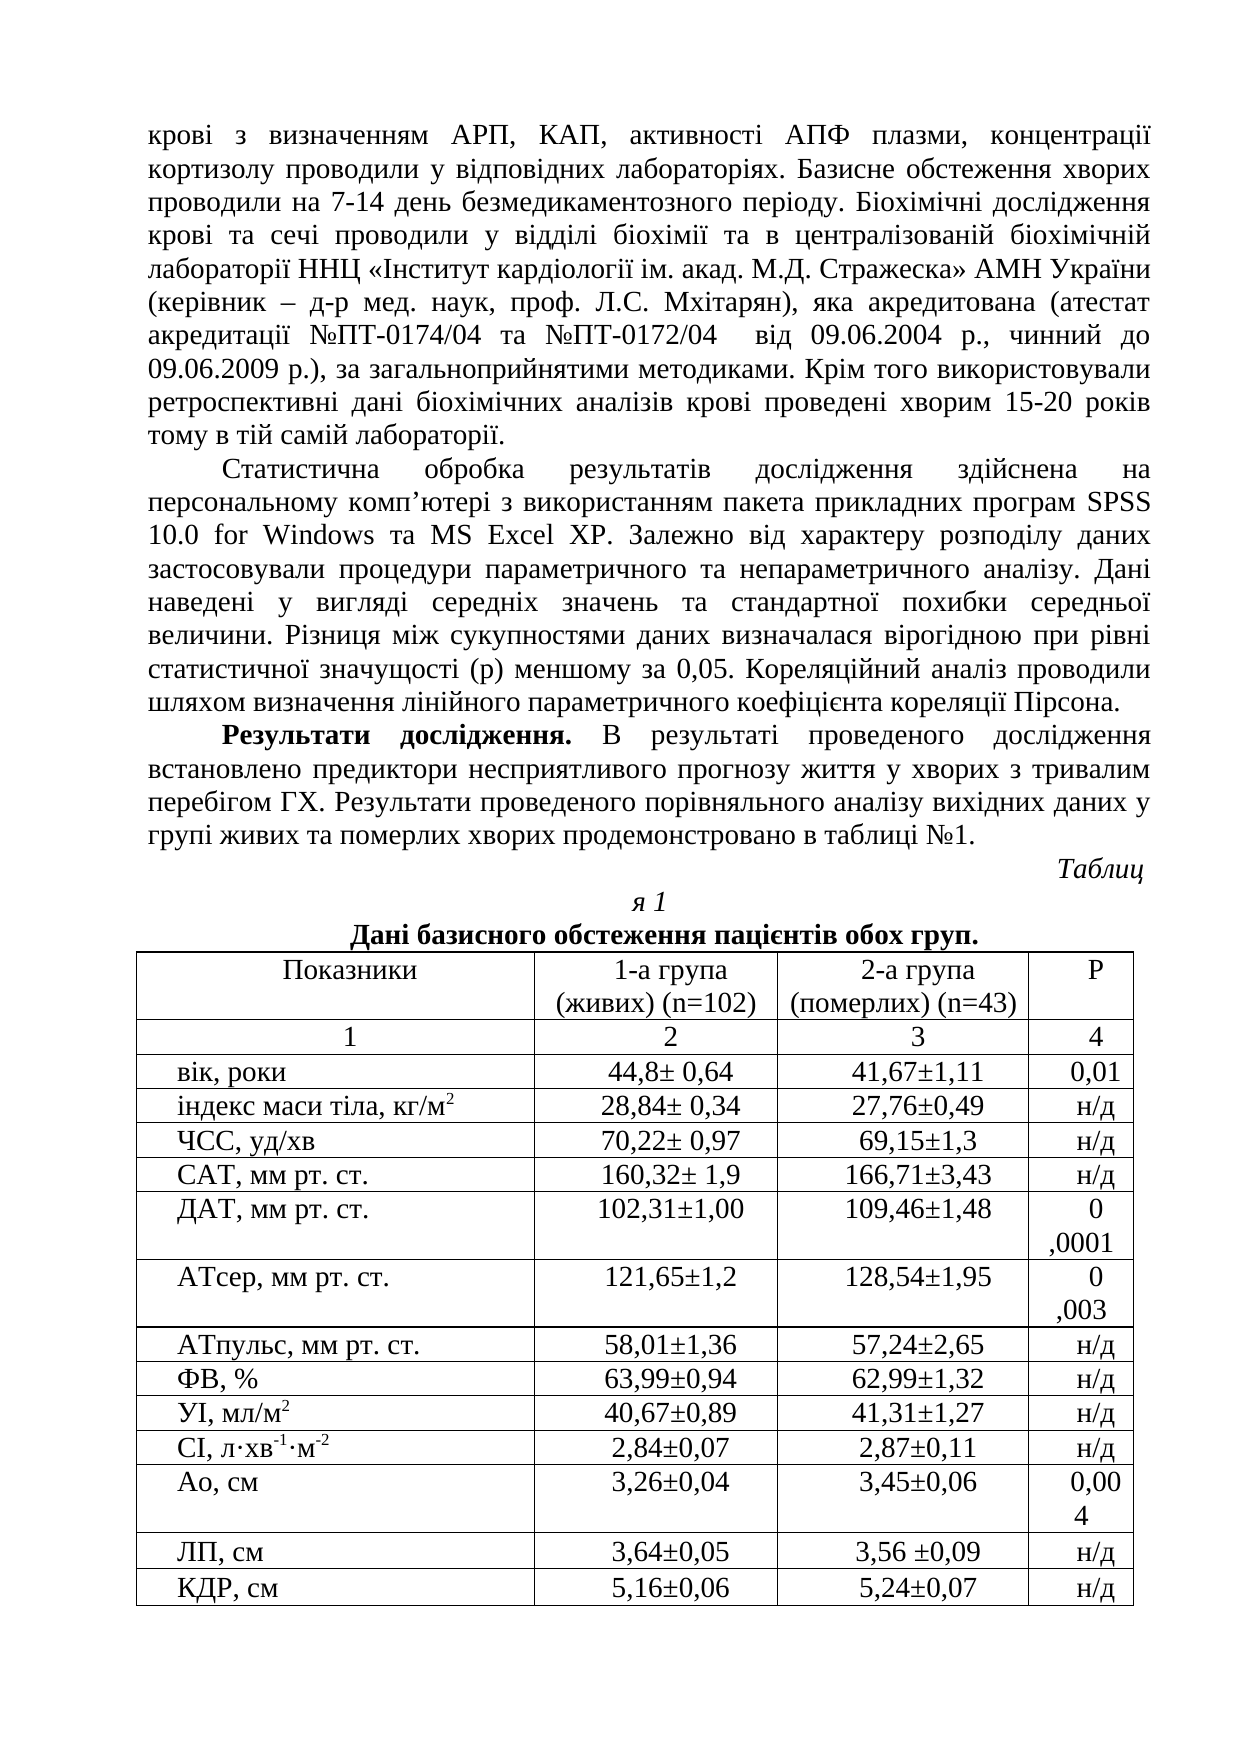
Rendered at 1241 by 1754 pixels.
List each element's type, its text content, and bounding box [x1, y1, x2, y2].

table_cell 44,8± 0,64 [535, 1055, 777, 1088]
table_cell н/д [1029, 1089, 1133, 1122]
table_cell 4 [1029, 1020, 1133, 1053]
table_cell 0,0001 [1029, 1192, 1133, 1259]
table_cell 40,67±0,89 [535, 1396, 777, 1429]
table_cell н/д [1029, 1328, 1133, 1361]
table_cell 58,01±1,36 [535, 1328, 777, 1361]
table_cell 121,65±1,2 [535, 1260, 777, 1326]
table_cell 1 [137, 1020, 534, 1053]
table_cell 57,24±2,65 [778, 1328, 1028, 1361]
table_cell н/д [1029, 1362, 1133, 1395]
table_cell н/д [1029, 1569, 1133, 1604]
table_cell 128,54±1,95 [778, 1260, 1028, 1326]
table_cell ФВ, % [137, 1362, 534, 1395]
table_cell 3,26±0,04 [535, 1465, 777, 1532]
table_cell 3,56 ±0,09 [778, 1533, 1028, 1568]
table_cell 0,01 [1029, 1055, 1133, 1088]
table_cell 28,84± 0,34 [535, 1089, 777, 1122]
table_cell 102,31±1,00 [535, 1192, 777, 1259]
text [148, 118, 1152, 451]
table_cell УІ, мл/м2 [137, 1396, 534, 1429]
table_cell 2,84±0,07 [535, 1431, 777, 1464]
table_cell 69,15±1,3 [778, 1123, 1028, 1157]
table_cell індекс маси тіла, кг/м2 [137, 1089, 534, 1122]
text Результати дослідження. В результаті проведеного дослідження встановлено предиктори несприятливого прогнозу життя у хворих з тривалим перебігом ГХ. Результати проведеного порівняльного аналізу вихідних даних у групі живих та померлих хворих продемонстровано в таблиці №1. [148, 718, 1152, 851]
table_cell 166,71±3,43 [778, 1158, 1028, 1191]
text Дані базисного обстеження пацієнтів обох груп. [148, 918, 1152, 951]
table_cell н/д [1029, 1396, 1133, 1429]
text Таблиця 1 [148, 851, 1152, 918]
table_cell Ао, см [137, 1465, 534, 1532]
table_cell 0,004 [1029, 1465, 1133, 1532]
table_cell АТпульс, мм рт. ст. [137, 1328, 534, 1361]
table_cell 3,45±0,06 [778, 1465, 1028, 1532]
table_cell 5,24±0,07 [778, 1569, 1028, 1604]
table_cell 160,32± 1,9 [535, 1158, 777, 1191]
table_header Показники [137, 953, 534, 1019]
table_cell СІ, л·хв-1·м-2 [137, 1431, 534, 1464]
table_cell 109,46±1,48 [778, 1192, 1028, 1259]
table_cell АТсер, мм рт. ст. [137, 1260, 534, 1326]
table_header 1-а група (живих) (n=102) [535, 953, 777, 1019]
table_cell 63,99±0,94 [535, 1362, 777, 1395]
table_cell ЧСС, уд/хв [137, 1123, 534, 1157]
table_cell 41,31±1,27 [778, 1396, 1028, 1429]
text Статистична обробка результатів дослідження здійснена на персональному комп’ютері з використанням пакета прикладних програм SPSS 10.0 for Windows та MS Excel XP. Залежно від характеру розподілу даних застосовували процедури параметричного та непараметричного аналізу. Дані наведені у вигляді середніх значень та стандартної похибки середньої величини. Різниця між сукупностями даних визначалася вірогідною при рівні статистичної значущості (р) меншому за 0,05. Кореляційний аналіз проводили шляхом визначення лінійного параметричного коефіцієнта кореляції Пірсона. [148, 451, 1152, 718]
table_cell 5,16±0,06 [535, 1569, 777, 1604]
table_cell 0,003 [1029, 1260, 1133, 1326]
table_cell 41,67±1,11 [778, 1055, 1028, 1088]
table_cell 3,64±0,05 [535, 1533, 777, 1568]
table_cell 62,99±1,32 [778, 1362, 1028, 1395]
table_cell н/д [1029, 1431, 1133, 1464]
table_cell 3 [778, 1020, 1028, 1053]
table_cell вік, роки [137, 1055, 534, 1088]
table_cell 2 [535, 1020, 777, 1053]
table_cell н/д [1029, 1123, 1133, 1157]
table_cell КДР, см [137, 1569, 534, 1604]
table_header Р [1029, 953, 1133, 1019]
table_cell н/д [1029, 1158, 1133, 1191]
table_cell 27,76±0,49 [778, 1089, 1028, 1122]
table_header 2-а група (померлих) (n=43) [778, 953, 1028, 1019]
table_cell ЛП, см [137, 1533, 534, 1568]
table_cell САТ, мм рт. ст. [137, 1158, 534, 1191]
table_cell 70,22± 0,97 [535, 1123, 777, 1157]
table_cell 2,87±0,11 [778, 1431, 1028, 1464]
table_cell н/д [1029, 1533, 1133, 1568]
table_cell ДАТ, мм рт. ст. [137, 1192, 534, 1259]
